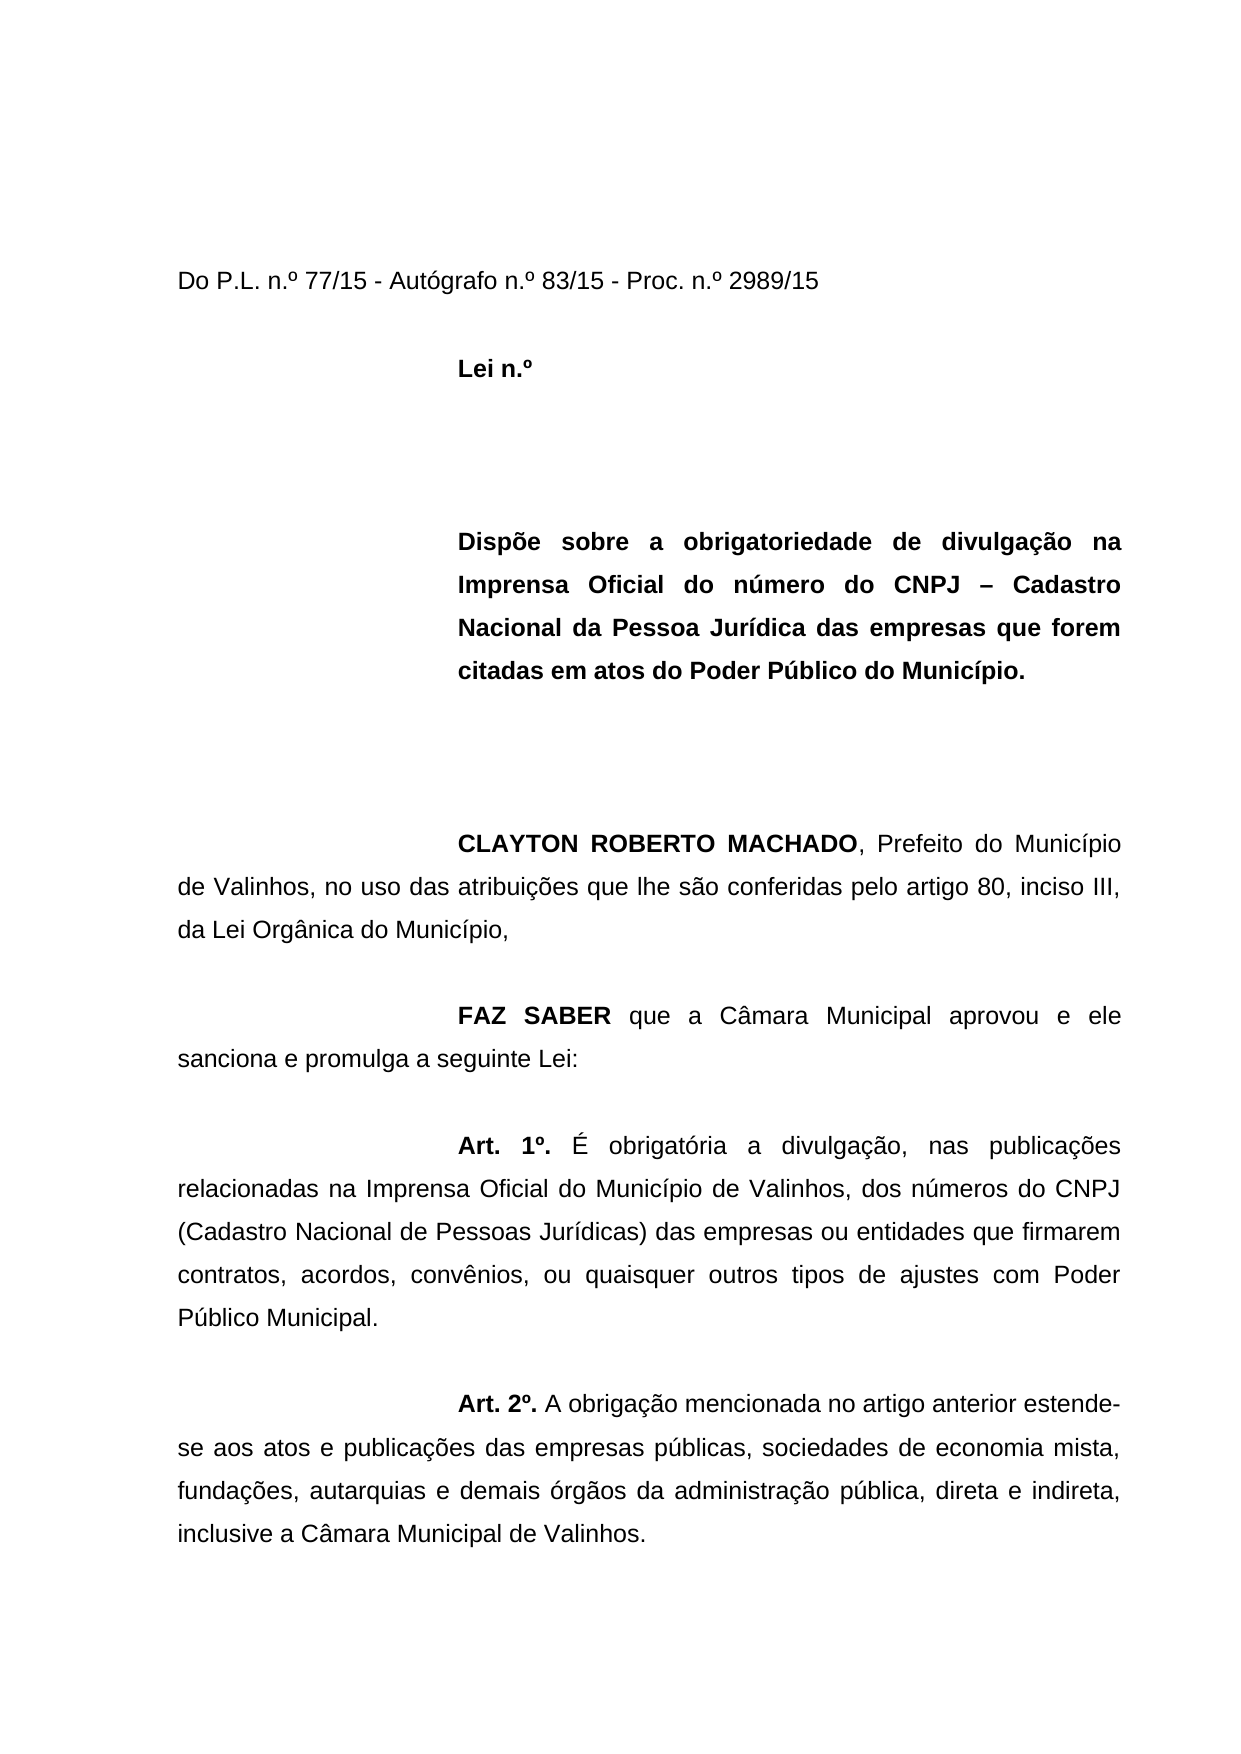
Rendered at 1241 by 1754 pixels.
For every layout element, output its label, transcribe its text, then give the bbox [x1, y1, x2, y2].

text FAZ SABER que a Câmara Municipal aprovou e ele sanciona e promulga a seguinte Lei: [177, 1001, 1122, 1073]
title Dispõe sobre a obrigatoriedade de divulgação na Imprensa Oficial do número do CNPJ – Cadastro Nacional da Pessoa Jurídica das empresas que forem citadas em atos do Poder Público do Município. [177, 527, 1122, 685]
text CLAYTON ROBERTO MACHADO, Prefeito do Município de Valinhos, no uso das atribuições que lhe são conferidas pelo artigo 80, inciso III, da Lei Orgânica do Município, [177, 829, 1122, 944]
text Art. 2º. A obrigação mencionada no artigo anterior estende-se aos atos e publicações das empresas públicas, sociedades de economia mista, fundações, autarquias e demais órgãos da administração pública, direta e indireta, inclusive a Câmara Municipal de Valinhos. [177, 1389, 1122, 1547]
title Lei n.º [177, 354, 1122, 383]
text Art. 1º. É obrigatória a divulgação, nas publicações relacionadas na Imprensa Oficial do Município de Valinhos, dos números do CNPJ (Cadastro Nacional de Pessoas Jurídicas) das empresas ou entidades que firmarem contratos, acordos, convênios, ou quaisquer outros tipos de ajustes com Poder Público Municipal. [177, 1131, 1122, 1332]
